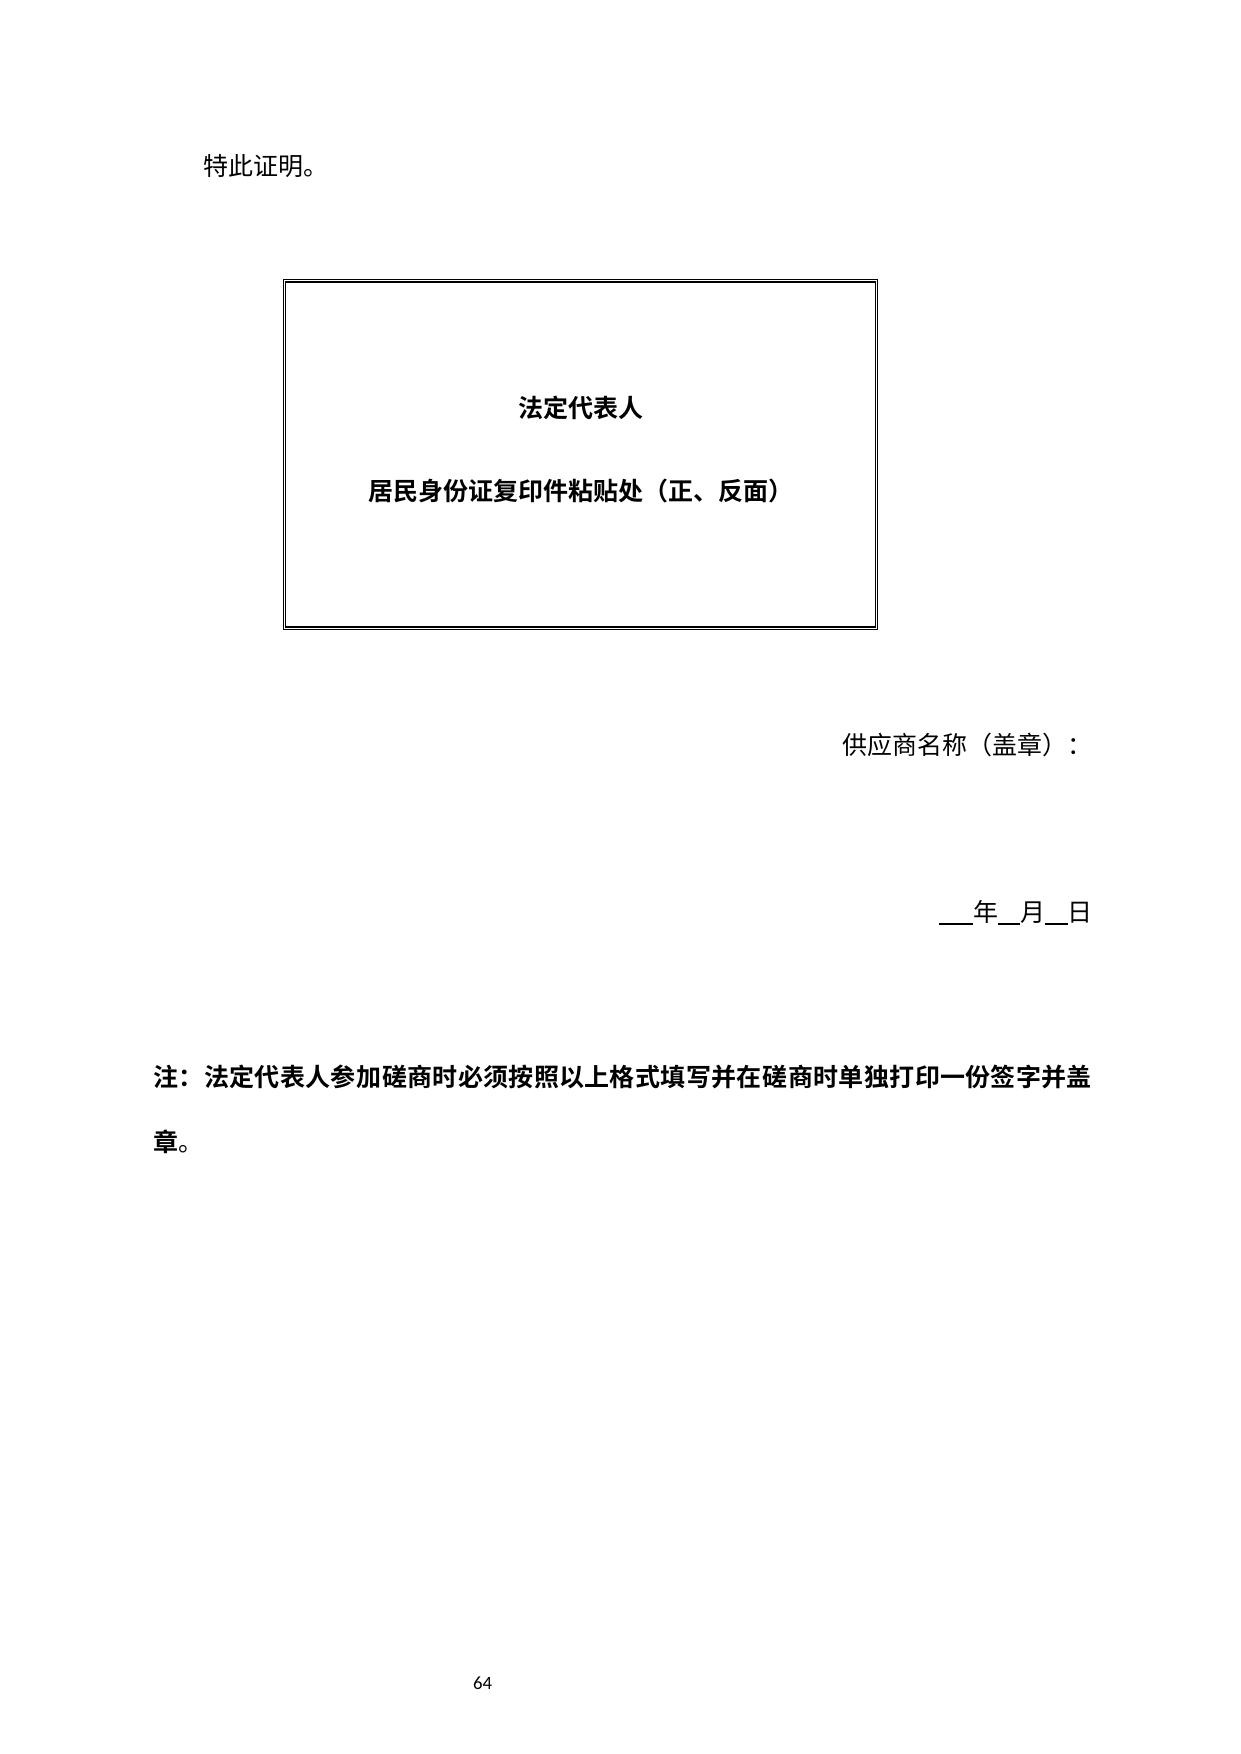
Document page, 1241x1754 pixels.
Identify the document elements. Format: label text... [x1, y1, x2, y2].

text 供应商名称（盖章）： [153, 711, 1092, 776]
text 年 月 日 [153, 878, 1092, 943]
text 特此证明。 [153, 132, 1092, 197]
text 注：法定代表人参加磋商时必须按照以上格式填写并在磋商时单独打印一份签字并盖章。 [153, 1043, 1092, 1173]
table_header 法定代表人 居民身份证复印件粘贴处（正、反面） [286, 283, 875, 626]
